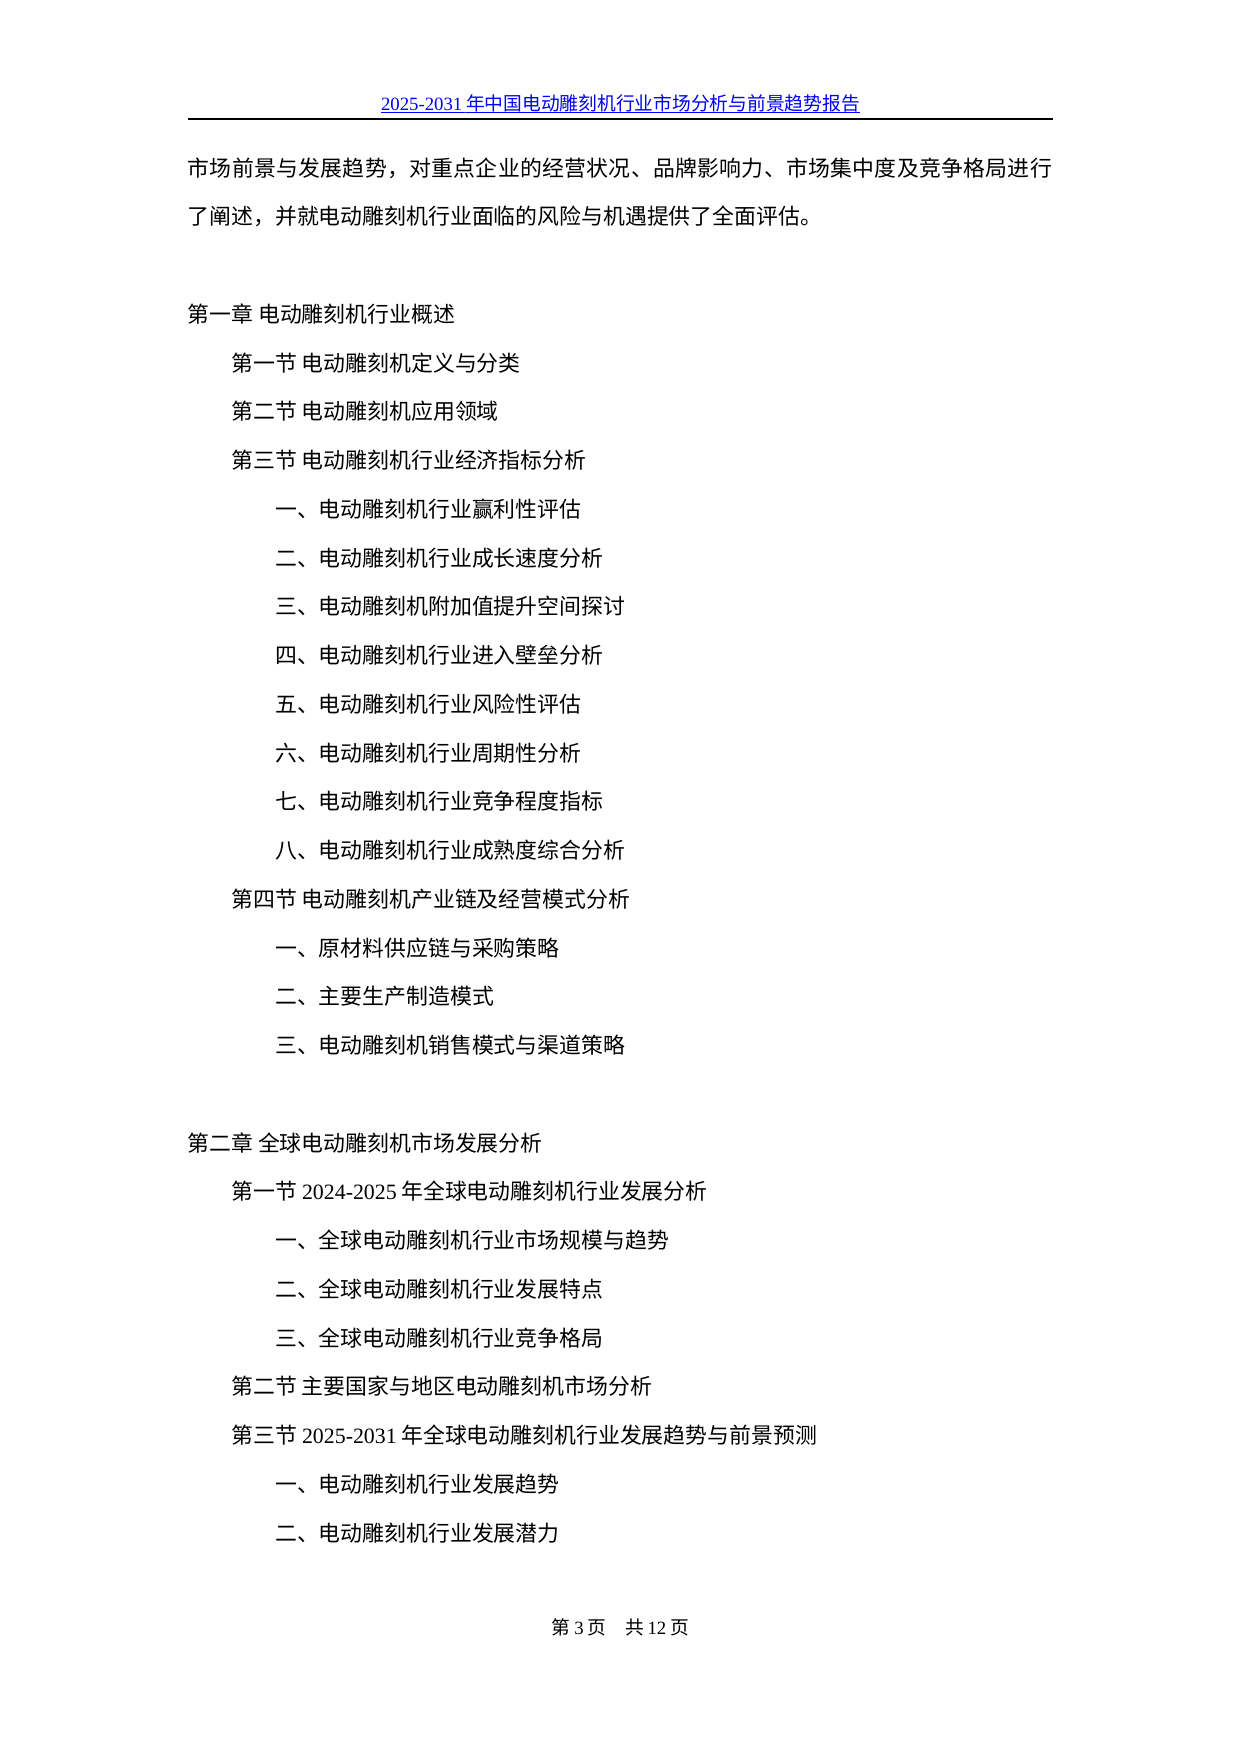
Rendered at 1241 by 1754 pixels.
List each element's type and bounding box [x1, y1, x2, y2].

text [187, 150, 1053, 1548]
